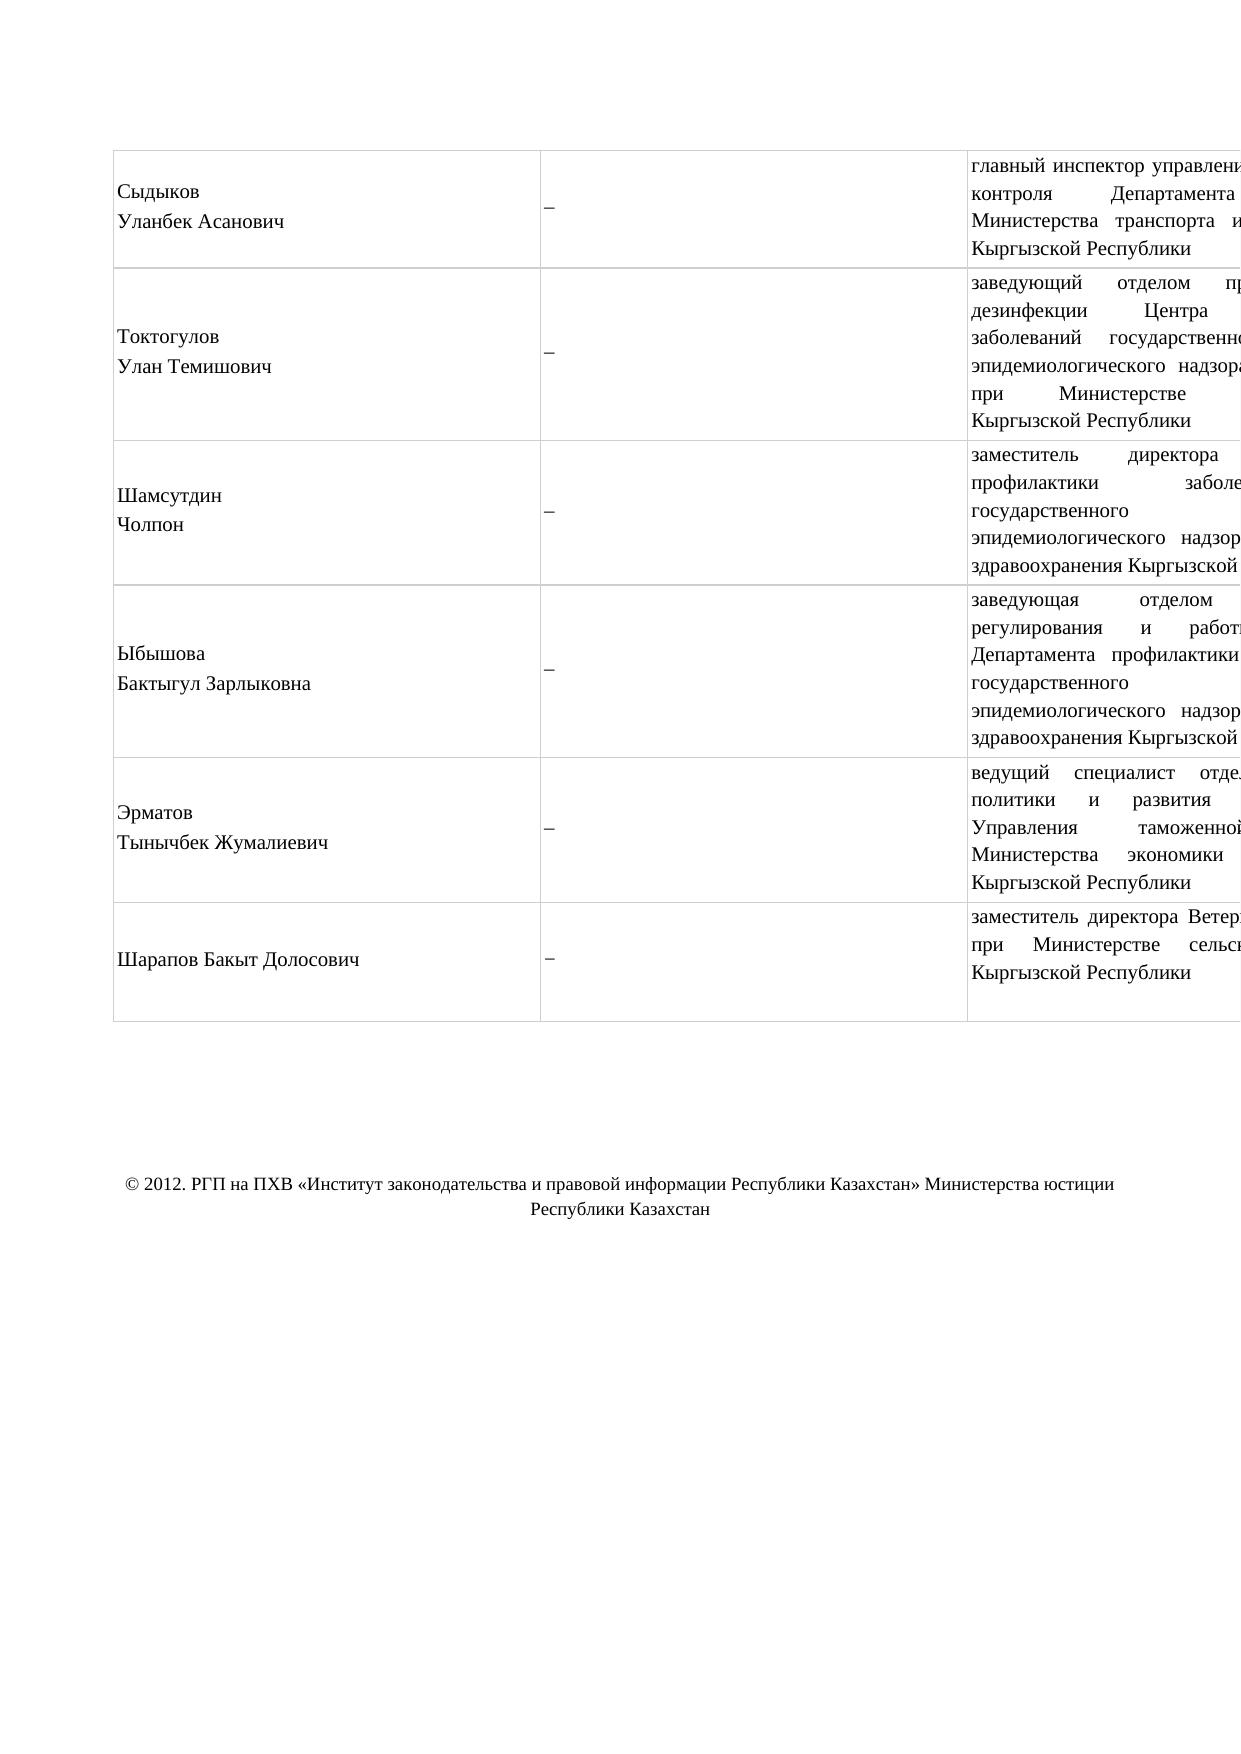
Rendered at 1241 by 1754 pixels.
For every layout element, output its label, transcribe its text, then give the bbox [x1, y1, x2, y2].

table_cell – [541, 586, 967, 757]
table_cell – [541, 758, 967, 902]
table_cell заведующий отделом профилактической дезинфекции Центра профилактики заболеваний государственного санитарно-эпидемиологического надзора на транспорте при Министерстве здравоохранения Кыргызской Республики [968, 269, 1240, 439]
text © 2012. РГП на ПХВ «Институт законодательства и правовой информации Республики Казахстан» Министерства юстиции Республики Казахстан [112, 1173, 1128, 1219]
table_cell заместитель директора Ветеринарной службы при Министерстве сельского хозяйства Кыргызской Республики [968, 903, 1240, 1021]
table_cell – [541, 269, 967, 439]
table_cell заведующая отделом технического регулирования и работы с ЕАЭС Департамента профилактики заболеваний и государственного санитарно-эпидемиологического надзора Министерства здравоохранения Кыргызской Республики [968, 586, 1240, 757]
table_cell заместитель директора Департамента профилактики заболеваний и государственного санитарно-эпидемиологического надзора Министерства здравоохранения Кыргызской Республики [968, 441, 1240, 584]
table_cell − [541, 903, 967, 1021]
table_cell Шарапов Бакыт Долосович [114, 903, 540, 1021]
table_cell – [541, 151, 967, 267]
table_cell Сыдыков Уланбек Асанович [114, 151, 540, 267]
table_cell главный инспектор управления транспортного контроля Департамента транспорта Министерства транспорта и коммуникаций Кыргызской Республики [968, 151, 1240, 267]
table_cell – [541, 441, 967, 584]
table_cell Токтогулов Улан Темишович [114, 269, 540, 439]
table_cell Ыбышова Бактыгул Зарлыковна [114, 586, 540, 757]
table_cell ведущий специалист отдела таможенной политики и развития инфраструктуры Управления таможенной политики Министерства экономики и коммерции Кыргызской Республики [968, 758, 1240, 902]
table_cell Эрматов Тынычбек Жумалиевич [114, 758, 540, 902]
table_cell Шамсутдин Чолпон [114, 441, 540, 584]
